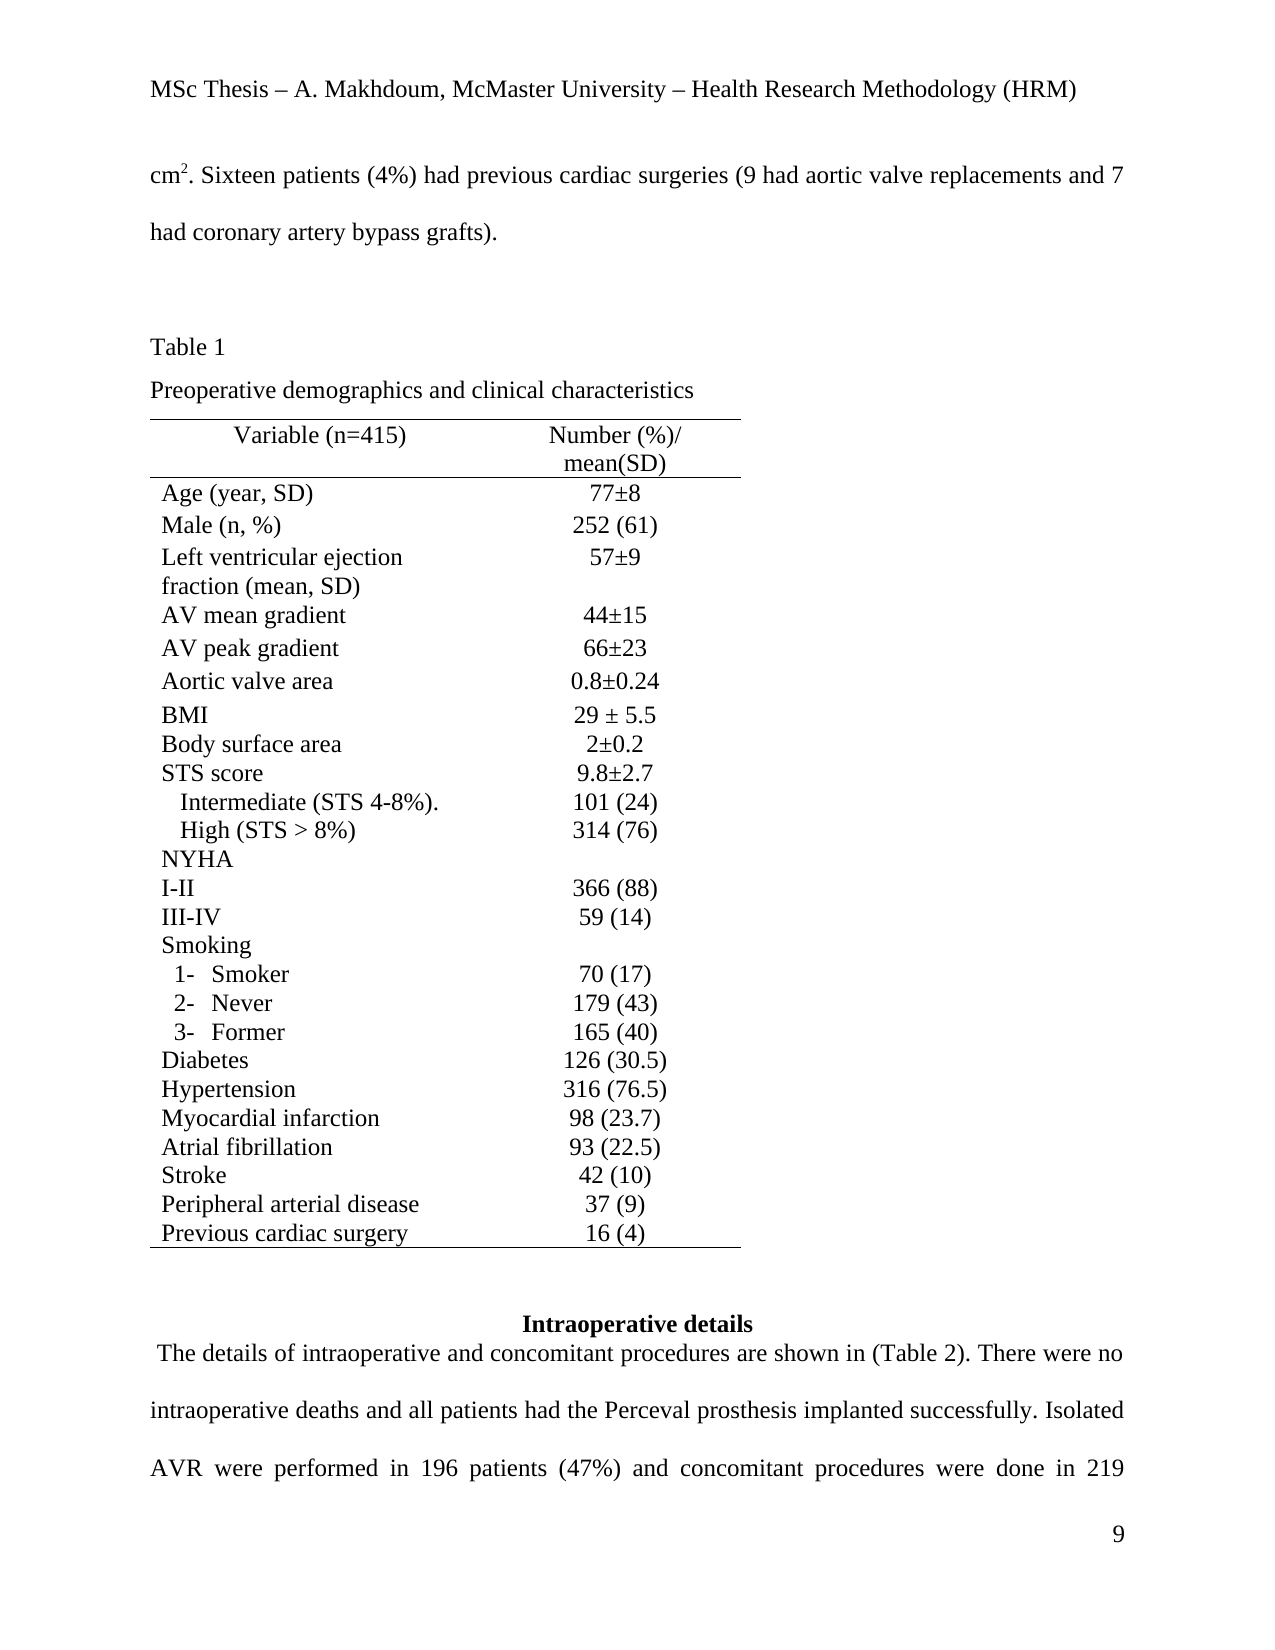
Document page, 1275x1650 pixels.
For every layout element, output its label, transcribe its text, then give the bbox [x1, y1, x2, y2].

table_cell 66±23 [489, 634, 741, 666]
table_header Variable (n=415) [150, 420, 489, 477]
table_cell Male (n, %) [150, 510, 489, 542]
table_cell Atrial fibrillation [150, 1132, 489, 1160]
table_cell 366 (88) 59 (14) [489, 844, 741, 930]
table_cell AV peak gradient [150, 634, 489, 666]
table_cell 98 (23.7) [489, 1103, 741, 1132]
table_cell 77±8 [489, 478, 741, 510]
table_cell 44±15 [489, 600, 741, 633]
table_cell Diabetes [150, 1045, 489, 1074]
table_cell 29 ± 5.5 [489, 700, 741, 729]
table_cell AV mean gradient [150, 600, 489, 633]
text Table 1 [150, 332, 1125, 361]
table_header Number (%)/ mean(SD) [489, 420, 741, 477]
table_cell Stroke [150, 1160, 489, 1189]
table_cell 70 (17) 179 (43) 165 (40) [489, 930, 741, 1045]
table_cell 37 (9) [489, 1189, 741, 1218]
table_cell Smoking Smoker Never Former [150, 930, 489, 1045]
table_cell Age (year, SD) [150, 478, 489, 510]
table_cell Peripheral arterial disease [150, 1189, 489, 1218]
table_cell 0.8±0.24 [489, 666, 741, 700]
table_cell BMI [150, 700, 489, 729]
table_cell Hypertension [150, 1074, 489, 1103]
table_cell 316 (76.5) [489, 1074, 741, 1103]
table_cell Myocardial infarction [150, 1103, 489, 1132]
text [150, 1338, 1125, 1482]
subtitle Intraoperative details [150, 1309, 1125, 1338]
table_cell 42 (10) [489, 1160, 741, 1189]
table_cell 2±0.2 [489, 729, 741, 758]
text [150, 160, 1125, 246]
table_cell 252 (61) [489, 510, 741, 542]
table_cell 93 (22.5) [489, 1132, 741, 1160]
table_cell 16 (4) [489, 1218, 741, 1247]
table_cell Left ventricular ejection fraction (mean, SD) [150, 542, 489, 600]
table_cell Body surface area [150, 729, 489, 758]
table_cell 126 (30.5) [489, 1045, 741, 1074]
table_cell Previous cardiac surgery [150, 1218, 489, 1247]
table_cell STS score Intermediate (STS 4-8%). High (STS > 8%) [150, 758, 489, 844]
text Preoperative demographics and clinical characteristics [150, 376, 1125, 404]
table_cell NYHA I-II III-IV [150, 844, 489, 930]
table_cell Aortic valve area [150, 666, 489, 700]
table_cell 9.8±2.7 101 (24) 314 (76) [489, 758, 741, 844]
table_cell 57±9 [489, 542, 741, 600]
